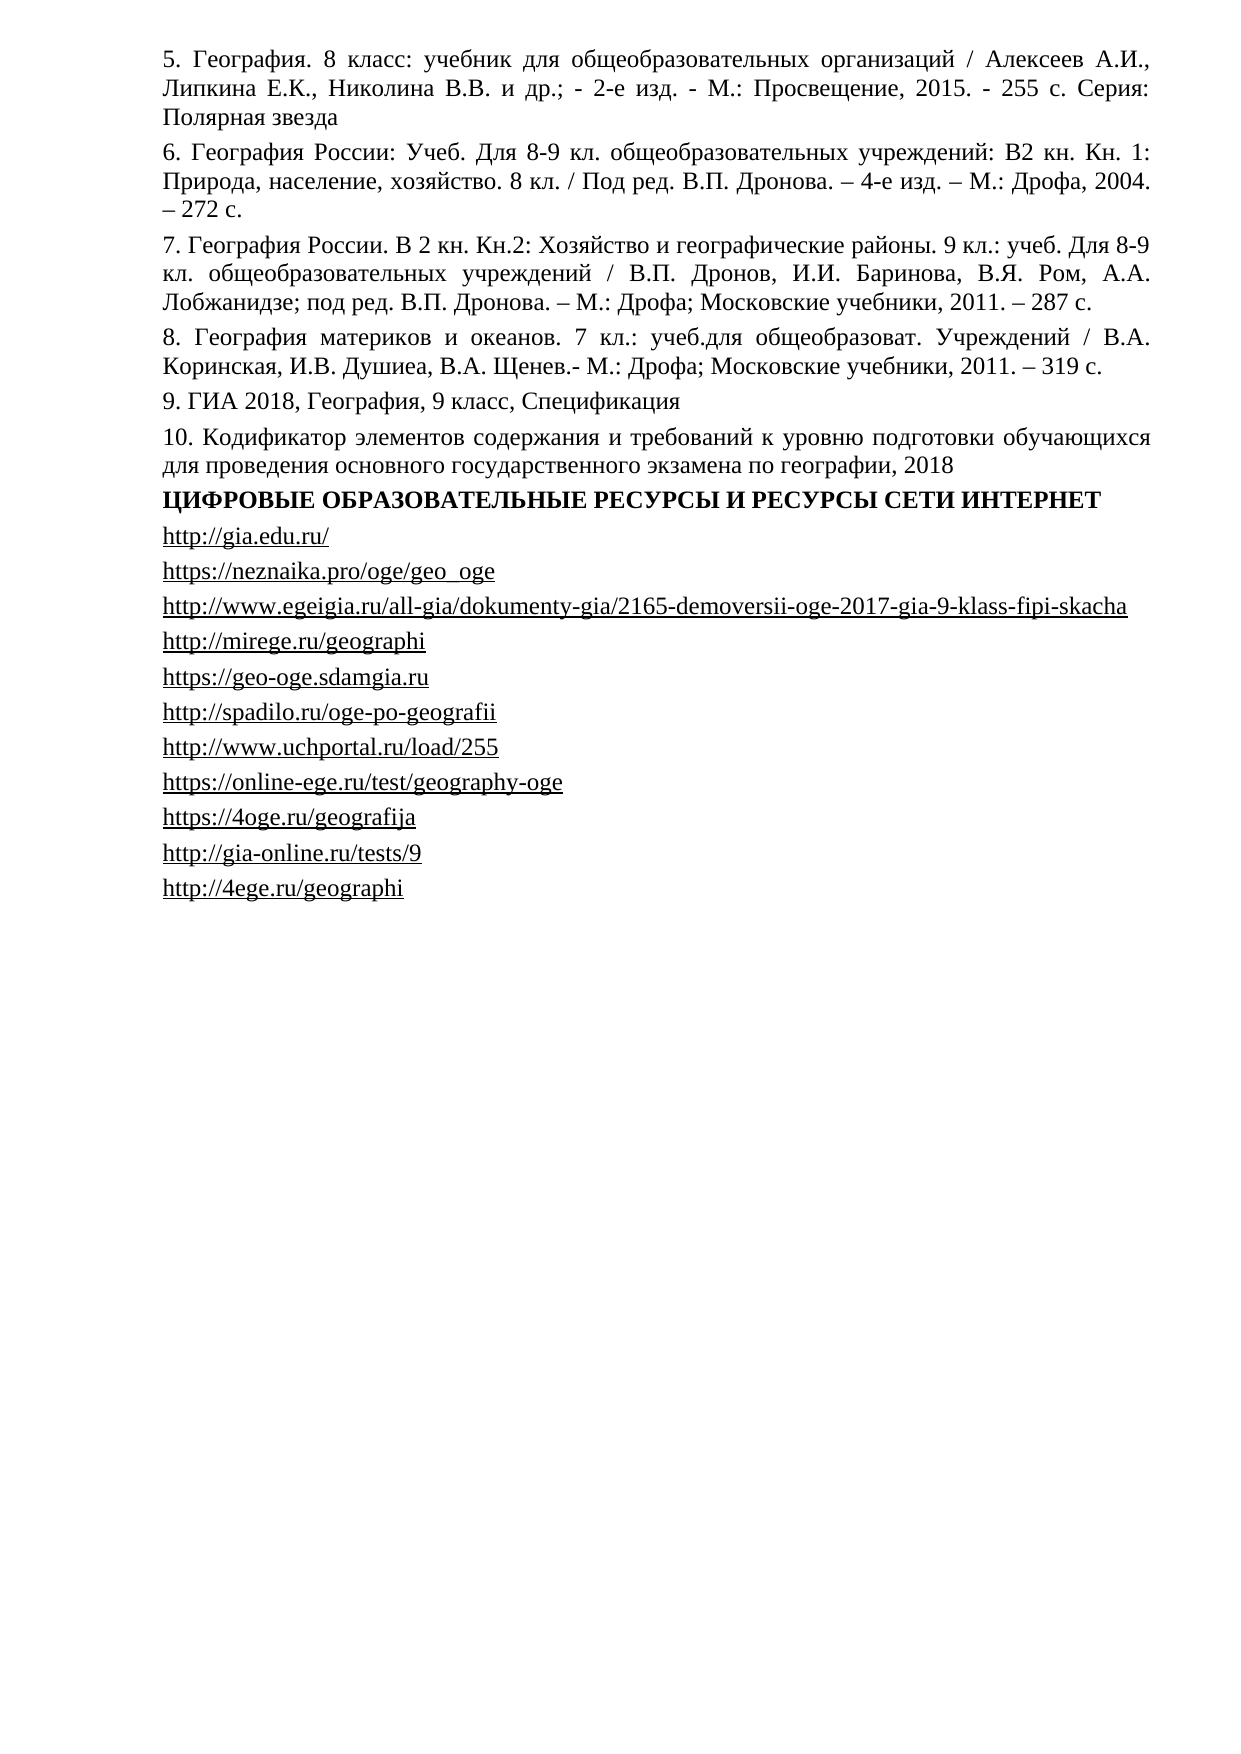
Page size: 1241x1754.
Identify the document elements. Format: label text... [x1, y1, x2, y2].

text http://gia.edu.ru/ [162, 521, 1152, 549]
text https://online-ege.ru/test/geography-oge [162, 767, 1152, 796]
text http://www.egeigia.ru/all-gia/dokumenty-gia/2165-demoversii-oge-2017-gia-9-klass-fipi-skacha [162, 591, 1152, 620]
text ЦИФРОВЫЕ ОБРАЗОВАТЕЛЬНЫЕ РЕСУРСЫ И РЕСУРСЫ СЕТИ ИНТЕРНЕТ [162, 486, 1152, 514]
text https://neznaika.pro/oge/geo_oge [162, 556, 1152, 585]
text https://geo-oge.sdamgia.ru [162, 662, 1152, 690]
text 6. География России: Учеб. Для 8-9 кл. общеобразовательных учреждений: В2 кн. Кн. 1: Природа, население, хозяйство. 8 кл. / Под ред. В.П. Дронова. – 4-е изд. – М.: Дрофа, 2004. – 272 с. [162, 137, 1152, 223]
text http://mirege.ru/geographi [162, 626, 1152, 655]
text 9. ГИА 2018, География, 9 класс, Спецификация [162, 386, 1152, 415]
text 7. География России. В 2 кн. Кн.2: Хозяйство и географические районы. 9 кл.: учеб. Для 8-9 кл. общеобразовательных учреждений / В.П. Дронов, И.И. Баринова, В.Я. Ром, А.А. Лобжанидзе; под ред. В.П. Дронова. – М.: Дрофа; Московские учебники, 2011. – 287 с. [162, 230, 1152, 316]
text 5. География. 8 класс: учебник для общеобразовательных организаций / Алексеев А.И., Липкина Е.К., Николина В.В. и др.; - 2-е изд. - М.: Просвещение, 2015. - 255 с. Серия: Полярная звезда [162, 44, 1152, 131]
text http://gia-online.ru/tests/9 [162, 838, 1152, 866]
text https://4oge.ru/geografija [162, 802, 1152, 831]
text http://spadilo.ru/oge-po-geografii [162, 697, 1152, 726]
text http://www.uchportal.ru/load/255 [162, 732, 1152, 761]
text 10. Кодификатор элементов содержания и требований к уровню подготовки обучающихся для проведения основного государственного экзамена по географии, 2018 [162, 422, 1152, 479]
text 8. География материков и океанов. 7 кл.: учеб.для общеобразоват. Учреждений / В.А. Коринская, И.В. Душиеа, В.А. Щенев.- М.: Дрофа; Московские учебники, 2011. – 319 с. [162, 322, 1152, 380]
text http://4ege.ru/geographi [162, 873, 1152, 902]
